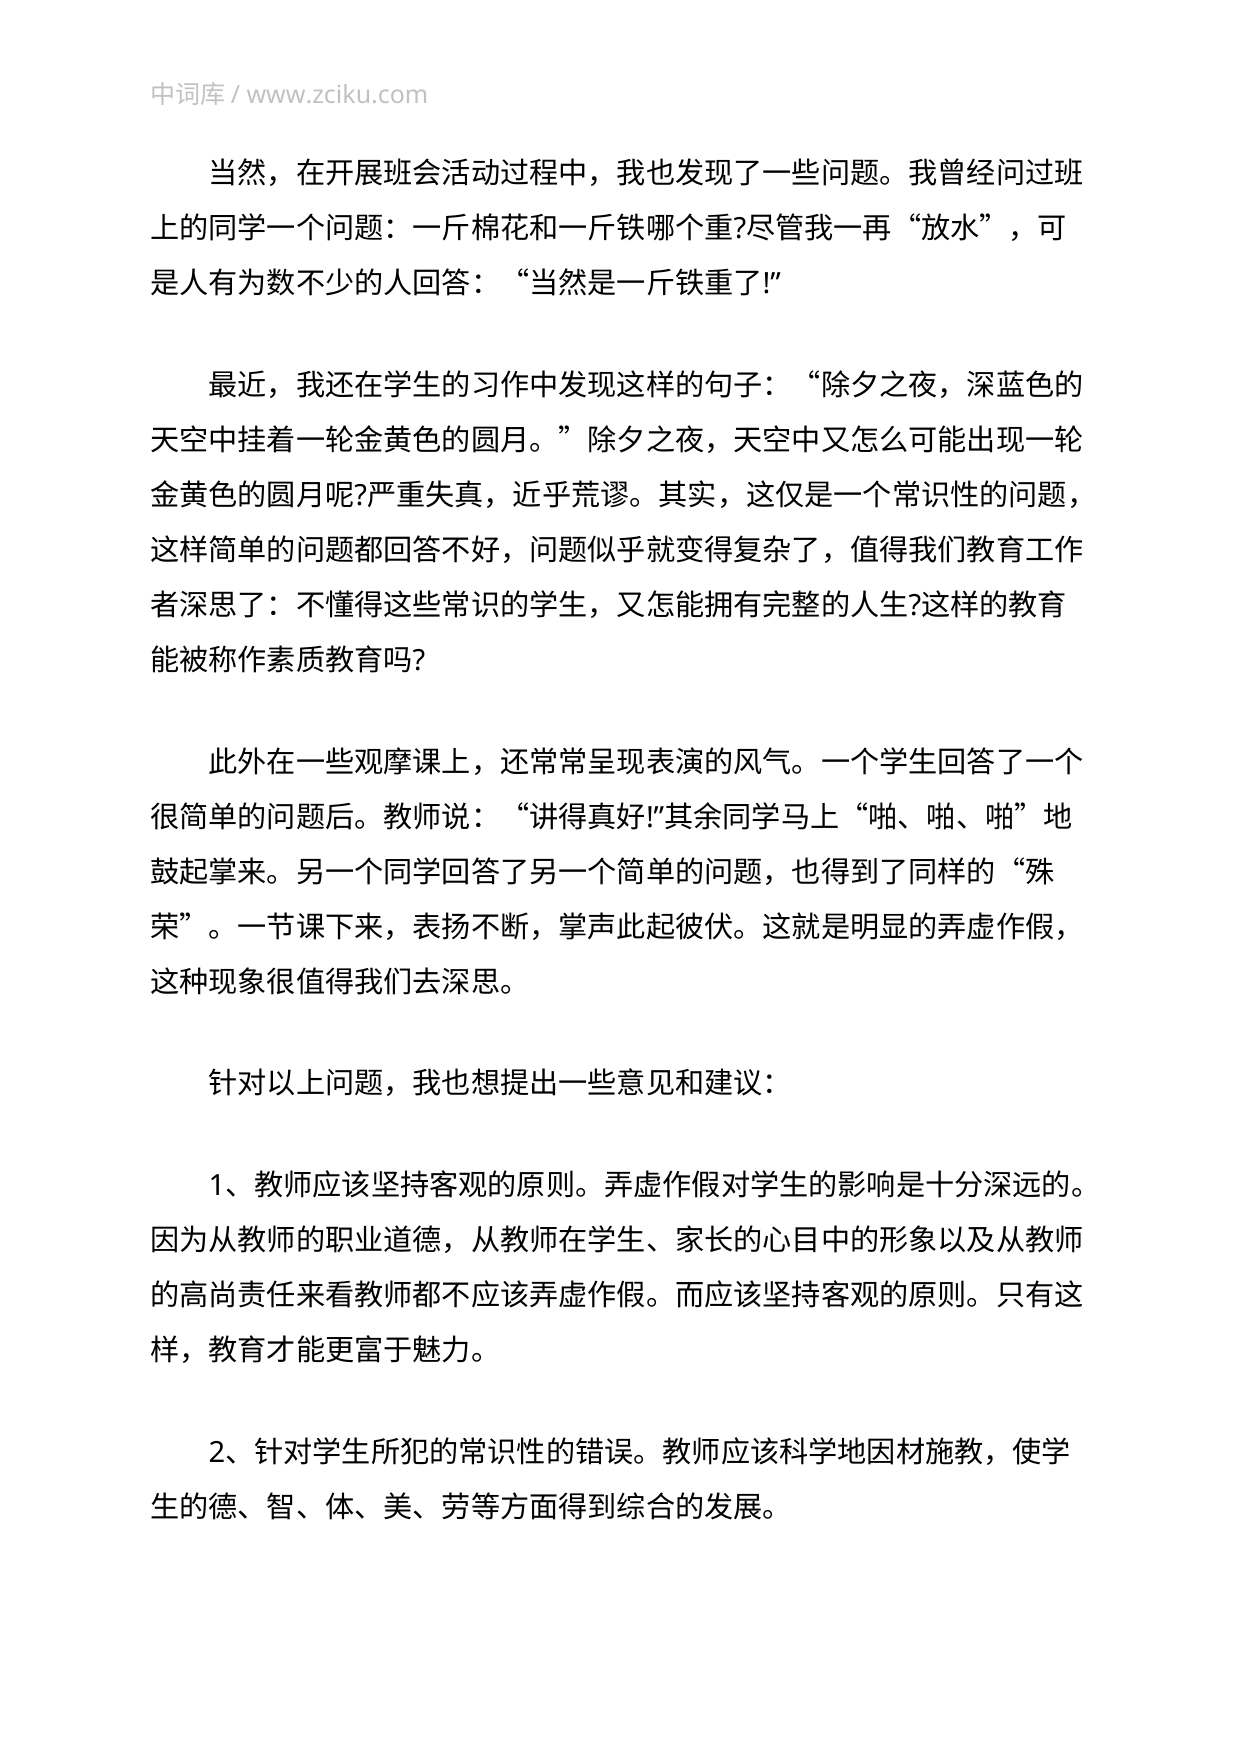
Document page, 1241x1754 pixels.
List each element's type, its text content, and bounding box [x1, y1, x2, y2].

text 最近，我还在学生的习作中发现这样的句子：“除夕之夜，深蓝色的天空中挂着一轮金黄色的圆月。”除夕之夜，天空中又怎么可能出现一轮金黄色的圆月呢?严重失真，近乎荒谬。其实，这仅是一个常识性的问题，这样简单的问题都回答不好，问题似乎就变得复杂了，值得我们教育工作者深思了：不懂得这些常识的学生，又怎能拥有完整的人生?这样的教育能被称作素质教育吗? [150, 362, 1090, 679]
text 针对以上问题，我也想提出一些意见和建议： [150, 1060, 1090, 1102]
text 当然，在开展班会活动过程中，我也发现了一些问题。我曾经问过班上的同学一个问题：一斤棉花和一斤铁哪个重?尽管我一再“放水”，可是人有为数不少的人回答：“当然是一斤铁重了!” [150, 150, 1090, 302]
text 此外在一些观摩课上，还常常呈现表演的风气。一个学生回答了一个很简单的问题后。教师说：“讲得真好!”其余同学马上“啪、啪、啪”地鼓起掌来。另一个同学回答了另一个简单的问题，也得到了同样的“殊荣”。一节课下来，表扬不断，掌声此起彼伏。这就是明显的弄虚作假，这种现象很值得我们去深思。 [150, 738, 1090, 1001]
text 1、教师应该坚持客观的原则。弄虚作假对学生的影响是十分深远的。因为从教师的职业道德，从教师在学生、家长的心目中的形象以及从教师的高尚责任来看教师都不应该弄虚作假。而应该坚持客观的原则。只有这样，教育才能更富于魅力。 [150, 1162, 1090, 1369]
text 2、针对学生所犯的常识性的错误。教师应该科学地因材施教，使学生的德、智、体、美、劳等方面得到综合的发展。 [150, 1428, 1090, 1526]
